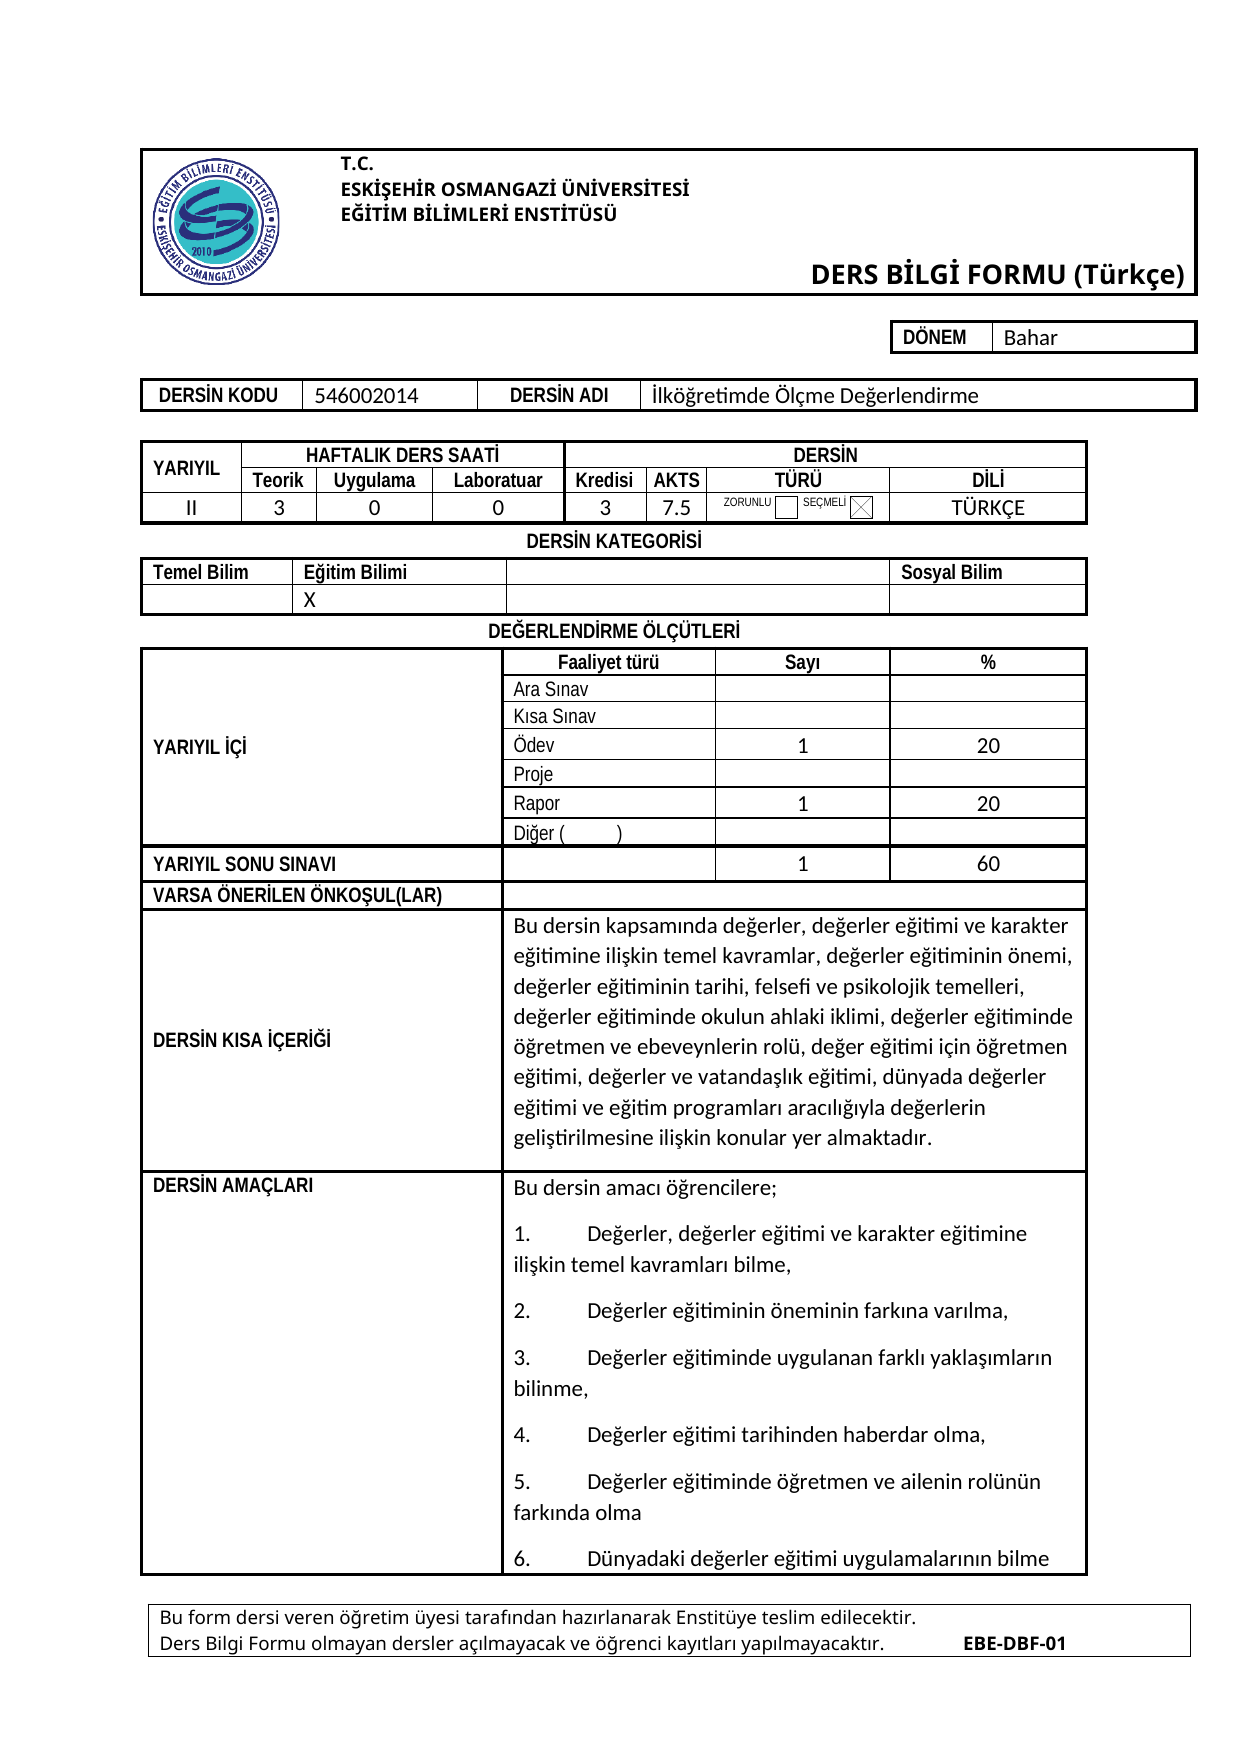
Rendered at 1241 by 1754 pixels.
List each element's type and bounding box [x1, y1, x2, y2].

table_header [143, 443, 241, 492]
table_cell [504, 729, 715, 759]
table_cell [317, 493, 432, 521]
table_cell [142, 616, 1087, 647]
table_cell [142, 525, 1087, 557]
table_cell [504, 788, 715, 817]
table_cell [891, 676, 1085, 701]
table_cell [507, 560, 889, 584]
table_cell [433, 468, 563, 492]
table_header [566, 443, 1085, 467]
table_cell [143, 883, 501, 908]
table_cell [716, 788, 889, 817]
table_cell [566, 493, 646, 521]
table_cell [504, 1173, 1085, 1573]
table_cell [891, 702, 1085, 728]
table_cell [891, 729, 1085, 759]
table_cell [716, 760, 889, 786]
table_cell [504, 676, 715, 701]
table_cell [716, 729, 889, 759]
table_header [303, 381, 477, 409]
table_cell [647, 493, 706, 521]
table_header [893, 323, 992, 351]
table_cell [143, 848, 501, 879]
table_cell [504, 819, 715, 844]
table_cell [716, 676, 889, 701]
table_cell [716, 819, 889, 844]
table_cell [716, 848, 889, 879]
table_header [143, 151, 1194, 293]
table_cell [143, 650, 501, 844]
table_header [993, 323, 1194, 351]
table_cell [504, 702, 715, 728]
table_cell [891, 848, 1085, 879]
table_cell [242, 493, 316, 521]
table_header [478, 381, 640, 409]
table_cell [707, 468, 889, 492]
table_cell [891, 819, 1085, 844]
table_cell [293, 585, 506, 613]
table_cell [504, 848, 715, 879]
picture [152, 158, 280, 285]
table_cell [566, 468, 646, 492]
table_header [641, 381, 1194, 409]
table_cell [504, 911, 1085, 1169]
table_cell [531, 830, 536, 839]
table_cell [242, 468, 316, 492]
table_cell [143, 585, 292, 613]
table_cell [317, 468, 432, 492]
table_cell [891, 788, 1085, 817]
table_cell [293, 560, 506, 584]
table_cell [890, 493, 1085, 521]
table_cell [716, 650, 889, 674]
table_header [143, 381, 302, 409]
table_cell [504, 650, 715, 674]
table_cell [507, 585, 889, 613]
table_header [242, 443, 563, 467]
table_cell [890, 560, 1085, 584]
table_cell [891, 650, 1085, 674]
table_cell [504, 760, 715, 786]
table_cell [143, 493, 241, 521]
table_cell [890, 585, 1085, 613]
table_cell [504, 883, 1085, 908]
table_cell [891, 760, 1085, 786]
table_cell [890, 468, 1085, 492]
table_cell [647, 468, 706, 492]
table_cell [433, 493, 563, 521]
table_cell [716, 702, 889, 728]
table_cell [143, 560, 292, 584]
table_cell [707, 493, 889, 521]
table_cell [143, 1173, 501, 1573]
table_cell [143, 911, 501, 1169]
